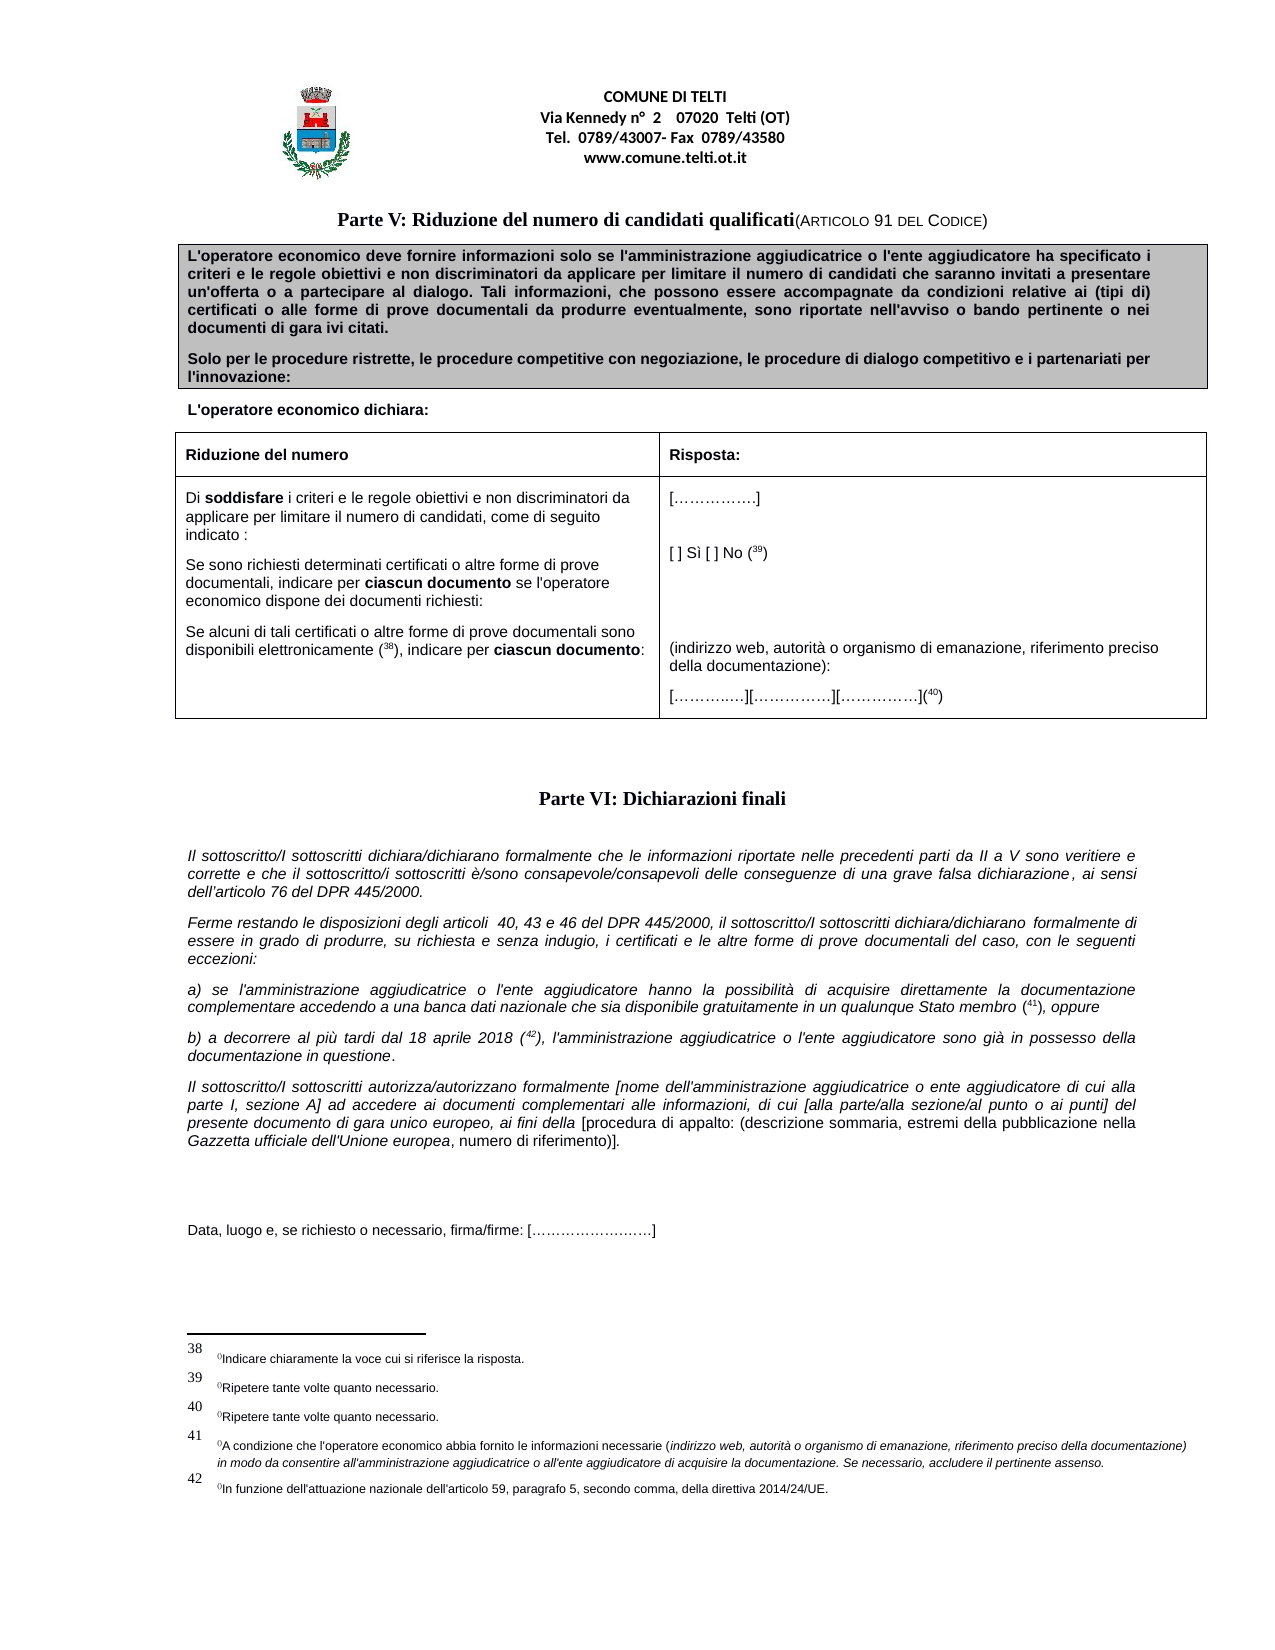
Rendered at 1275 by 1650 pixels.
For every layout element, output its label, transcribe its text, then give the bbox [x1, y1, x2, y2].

text Ferme restando le disposizioni degli articoli 40, 43 e 46 del DPR 445/2000, il sottoscritto/I sottoscritti dichiara/dichiarano formalmente di essere in grado di produrre, su richiesta e senza indugio, i certificati e le altre forme di prove documentali del caso, con le seguenti eccezioni: [187, 914, 1137, 968]
text b) a decorrere al più tardi dal 18 aprile 2018 (), l'amministrazione aggiudicatrice o l'ente aggiudicatore sono già in possesso della documentazione in questione. [187, 1029, 1137, 1065]
text Il sottoscritto/I sottoscritti dichiara/dichiarano formalmente che le informazioni riportate nelle precedenti parti da II a V sono veritiere e corrette e che il sottoscritto/i sottoscritti è/sono consapevole/consapevoli delle conseguenze di una grave falsa dichiarazione, ai sensi dell’articolo 76 del DPR 445/2000. [187, 847, 1137, 901]
title Parte VI: Dichiarazioni finali [187, 787, 1137, 809]
table_cell […………….] [ ] Sì [ ] No () (indirizzo web, autorità o organismo di emanazione, riferimento preciso della documentazione): [………..…][……………][……………]() [660, 477, 1206, 718]
text L'operatore economico dichiara: [187, 401, 1137, 419]
text a) se l'amministrazione aggiudicatrice o l'ente aggiudicatore hanno la possibilità di acquisire direttamente la documentazione complementare accedendo a una banca dati nazionale che sia disponibile gratuitamente in un qualunque Stato membro (), oppure [187, 980, 1137, 1016]
text Il sottoscritto/I sottoscritti autorizza/autorizzano formalmente [nome dell'amministrazione aggiudicatrice o ente aggiudicatore di cui alla parte I, sezione A] ad accedere ai documenti complementari alle informazioni, di cui [alla parte/alla sezione/al punto o ai punti] del presente documento di gara unico europeo, ai fini della [procedura di appalto: (descrizione sommaria, estremi della pubblicazione nella Gazzetta ufficiale dell'Unione europea, numero di riferimento)]. [187, 1077, 1137, 1149]
table_header Riduzione del numero [176, 433, 659, 476]
text Data, luogo e, se richiesto o necessario, firma/firme: [……………….……] [187, 1222, 1137, 1238]
text L'operatore economico deve fornire informazioni solo se l'amministrazione aggiudicatrice o l'ente aggiudicatore ha specificato i criteri e le regole obiettivi e non discriminatori da applicare per limitare il numero di candidati che saranno invitati a presentare un'offerta o a partecipare al dialogo. Tali informazioni, che possono essere accompagnate da condizioni relative ai (tipi di) certificati o alle forme di prove documentali da produrre eventualmente, sono riportate nell'avviso o bando pertinente o nei documenti di gara ivi citati. [179, 245, 1207, 337]
table_cell Di soddisfare i criteri e le regole obiettivi e non discriminatori da applicare per limitare il numero di candidati, come di seguito indicato : Se sono richiesti determinati certificati o altre forme di prove documentali, indicare per ciascun documento se l'operatore economico dispone dei documenti richiesti: Se alcuni di tali certificati o altre forme di prove documentali sono disponibili elettronicamente (), indicare per ciascun documento: [176, 477, 659, 718]
picture [279, 75, 353, 180]
text Parte V: Riduzione del numero di candidati qualificati(Articolo 91 del Codice) [187, 208, 1137, 231]
text Solo per le procedure ristrette, le procedure competitive con negoziazione, le procedure di dialogo competitivo e i partenariati per l'innovazione: [179, 346, 1207, 388]
table_header Risposta: [660, 433, 1206, 476]
